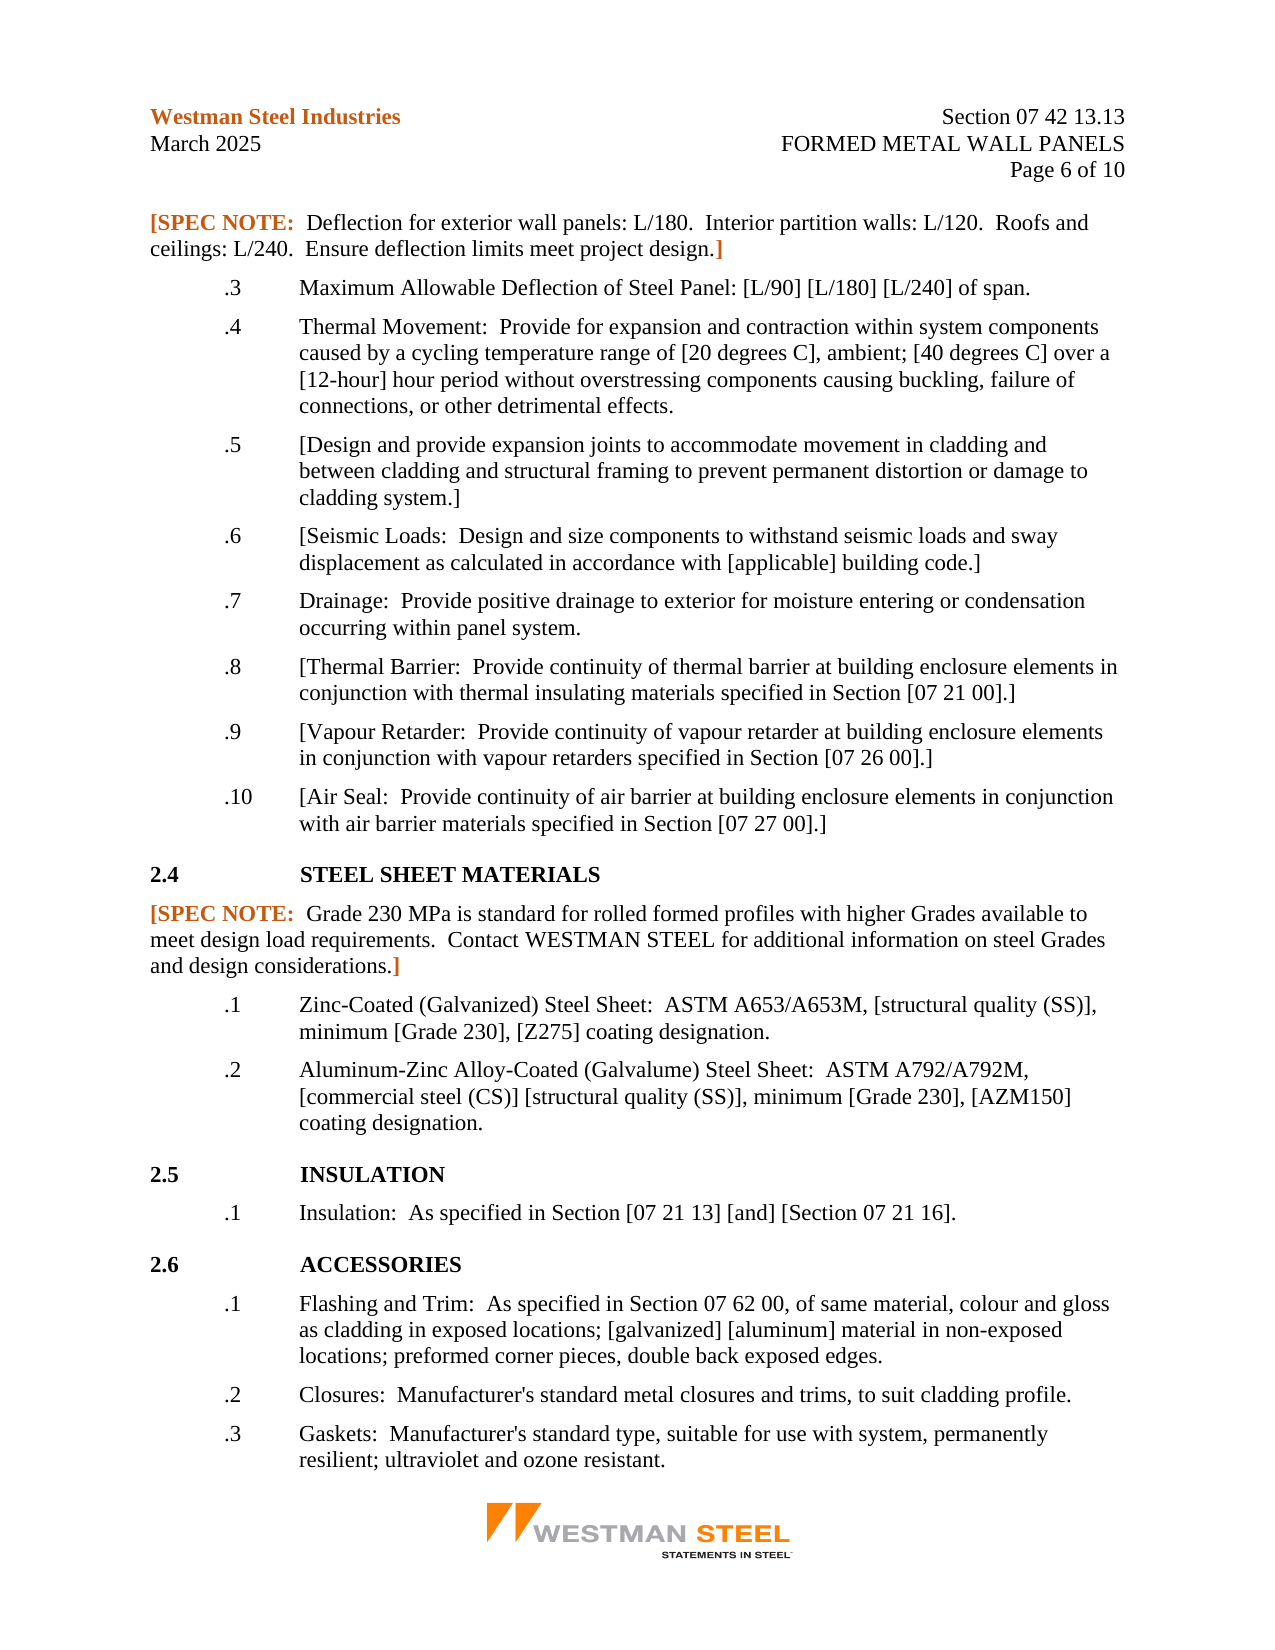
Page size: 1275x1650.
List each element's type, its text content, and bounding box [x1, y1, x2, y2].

subtitle Flashing and Trim: As specified in Section 07 62 00, of same material, colour and gloss as cladding in exposed locations; [galvanized] [aluminum] material in non-exposed locations; preformed corner pieces, double back exposed edges. [224, 1290, 1125, 1369]
subtitle [Air Seal: Provide continuity of air barrier at building enclosure elements in conjunction with air barrier materials specified in Section [07 27 00].] [224, 783, 1125, 836]
subtitle INSULATION [150, 1161, 1125, 1187]
subtitle STEEL SHEET MATERIALS [150, 861, 1125, 887]
subtitle Thermal Movement: Provide for expansion and contraction within system components caused by a cycling temperature range of [20 degrees C], ambient; [40 degrees C] over a [12-hour] hour period without overstressing components causing buckling, failure of connections, or other detrimental effects. [224, 313, 1125, 418]
subtitle [Vapour Retarder: Provide continuity of vapour retarder at building enclosure elements in conjunction with vapour retarders specified in Section [07 26 00].] [224, 718, 1125, 771]
subtitle Aluminum-Zinc Alloy-Coated (Galvalume) Steel Sheet: ASTM A792/A792M, [commercial steel (CS)] [structural quality (SS)], minimum [Grade 230], [AZM150] coating designation. [224, 1057, 1125, 1136]
subtitle [SPEC NOTE: Deflection for exterior wall panels: L/180. Interior partition walls: L/120. Roofs and ceilings: L/240. Ensure deflection limits meet project design.] [150, 209, 1125, 262]
subtitle Gaskets: Manufacturer's standard type, suitable for use with system, permanently resilient; ultraviolet and ozone resistant. [224, 1420, 1125, 1473]
subtitle [Design and provide expansion joints to accommodate movement in cladding and between cladding and structural framing to prevent permanent distortion or damage to cladding system.] [224, 431, 1125, 510]
subtitle Insulation: As specified in Section [07 21 13] [and] [Section 07 21 16]. [224, 1199, 1125, 1226]
subtitle Drainage: Provide positive drainage to exterior for moisture entering or condensation occurring within panel system. [224, 588, 1125, 640]
subtitle [Seismic Loads: Design and size components to withstand seismic loads and sway displacement as calculated in accordance with [applicable] building code.] [224, 522, 1125, 575]
subtitle Zinc-Coated (Galvanized) Steel Sheet: ASTM A653/A653M, [structural quality (SS)], minimum [Grade 230], [Z275] coating designation. [224, 991, 1125, 1044]
subtitle [SPEC NOTE: Grade 230 MPa is standard for rolled formed profiles with higher Grades available to meet design load requirements. Contact WESTMAN STEEL for additional information on steel Grades and design considerations.] [150, 900, 1125, 979]
subtitle Maximum Allowable Deflection of Steel Panel: [L/90] [L/180] [L/240] of span. [224, 274, 1125, 300]
subtitle Closures: Manufacturer's standard metal closures and trims, to suit cladding profile. [224, 1381, 1125, 1408]
subtitle [Thermal Barrier: Provide continuity of thermal barrier at building enclosure elements in conjunction with thermal insulating materials specified in Section [07 21 00].] [224, 653, 1125, 706]
subtitle ACCESSORIES [150, 1251, 1125, 1277]
